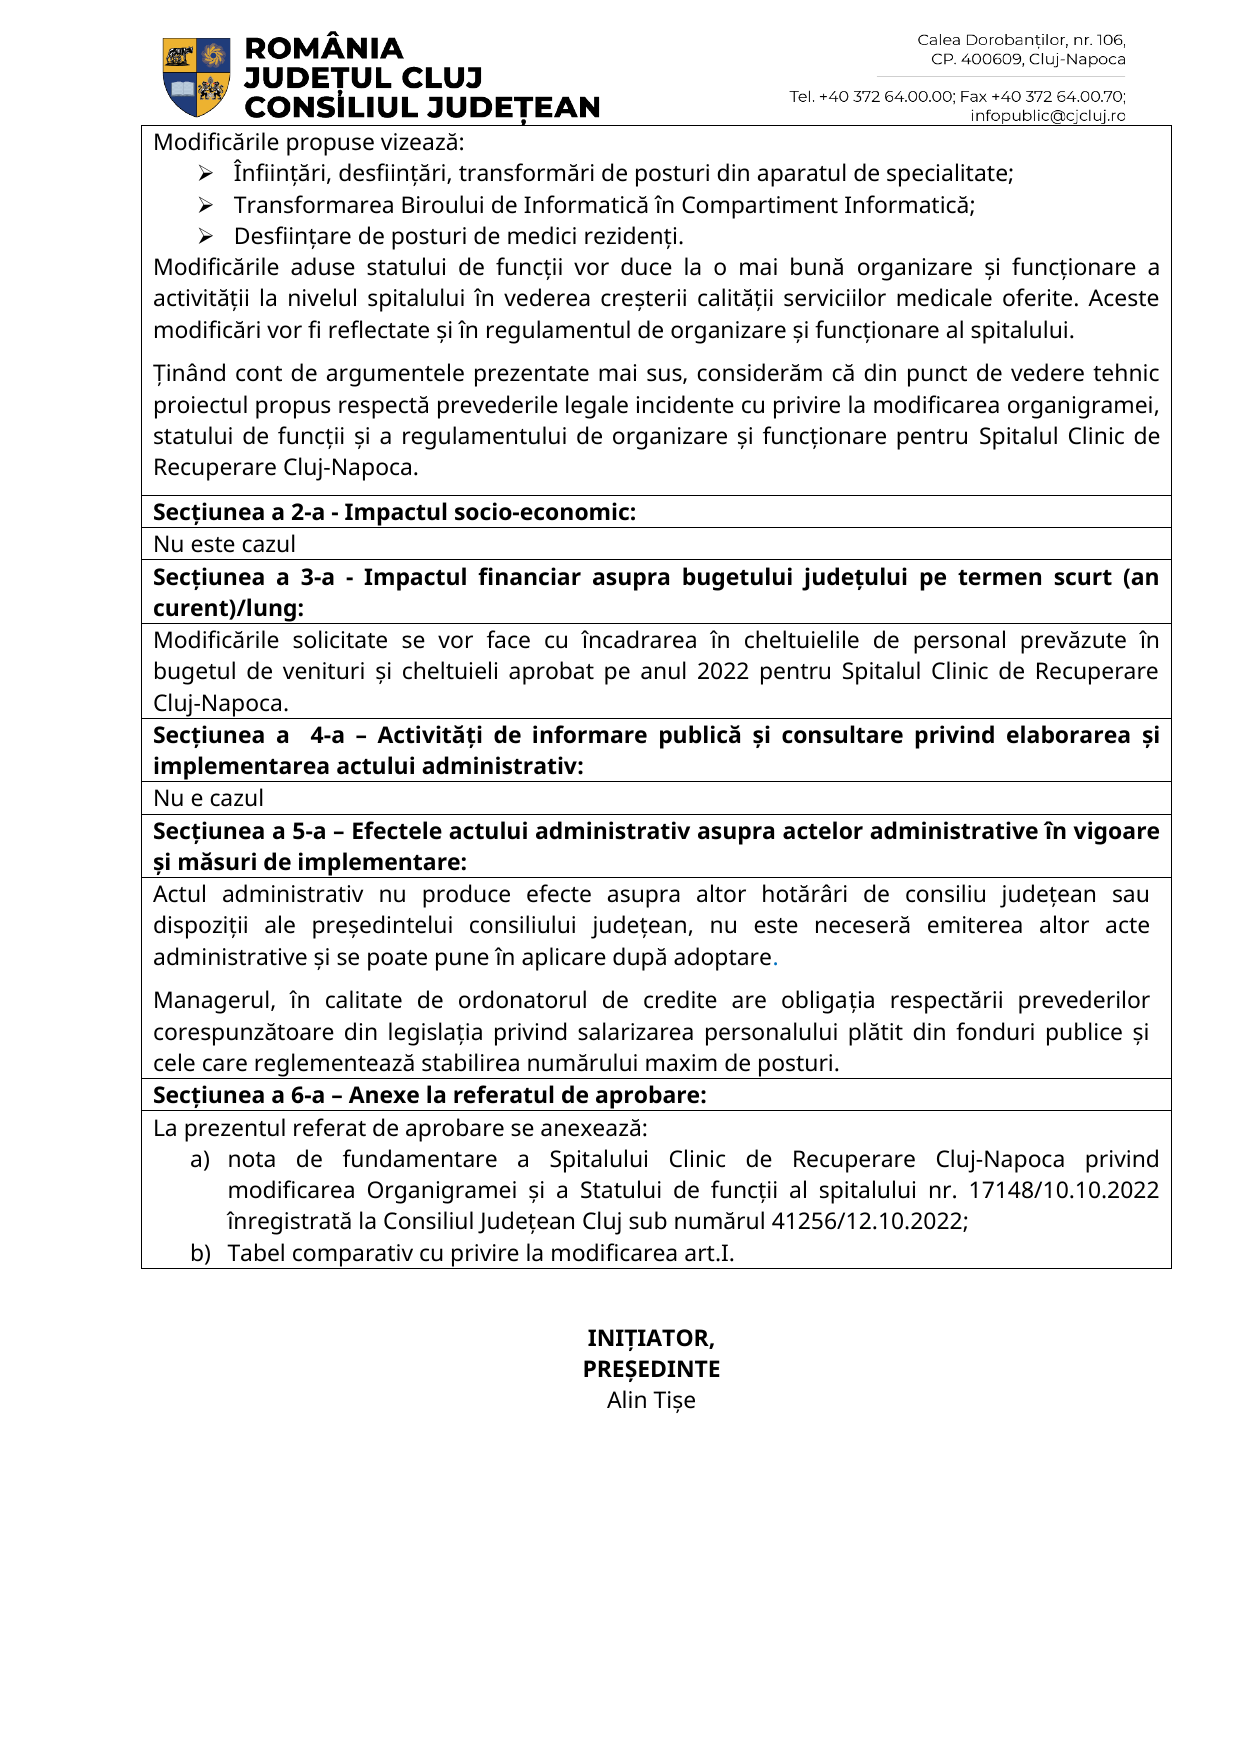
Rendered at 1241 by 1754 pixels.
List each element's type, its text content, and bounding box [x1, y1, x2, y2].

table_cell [142, 126, 1171, 495]
table_cell Secțiunea a 5-a – Efectele actului administrativ asupra actelor administrative în vigoare și măsuri de implementare: [142, 815, 1171, 877]
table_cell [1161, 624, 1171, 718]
picture [162, 31, 600, 125]
picture [789, 31, 1125, 125]
table_cell Secțiunea a 4-a – Activități de informare publică și consultare privind elaborarea și implementarea actului administrativ: [142, 719, 1171, 781]
table_cell La prezentul referat de aprobare se anexează: nota de fundamentare a Spitalului Clinic de Recuperare Cluj-Napoca privind modificarea Organigramei și a Statului de funcții al spitalului nr. 17148/10.10.2022 înregistrată la Consiliul Județean Cluj sub numărul 41256/12.10.2022; Tabel comparativ cu privire la modificarea art.I. [142, 1111, 1171, 1268]
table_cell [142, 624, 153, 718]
table_cell Actul administrativ nu produce efecte asupra altor hotărâri de consiliu județean sau dispoziții ale președintelui consiliului județean, nu este neceseră emiterea altor acte administrative și se poate pune în aplicare după adoptare. Managerul, în calitate de ordonatorul de credite are obligaţia respectării prevederilor corespunzătoare din legislaţia privind salarizarea personalului plătit din fonduri publice și cele care reglementează stabilirea numărului maxim de posturi. [142, 878, 1171, 1078]
text Alin Tișe [159, 1384, 1143, 1415]
table_cell Secțiunea a 6-a – Anexe la referatul de aprobare: [142, 1079, 1171, 1110]
table_cell Secțiunea a 3-a - Impactul financiar asupra bugetului judeţului pe termen scurt (an curent)/lung: [142, 560, 1171, 623]
text INIȚIATOR, [159, 1321, 1143, 1353]
table_cell Secțiunea a 2-a - Impactul socio-economic: [142, 496, 1171, 527]
text PREȘEDINTE [159, 1353, 1143, 1384]
table_cell Nu e cazul [142, 782, 1171, 813]
